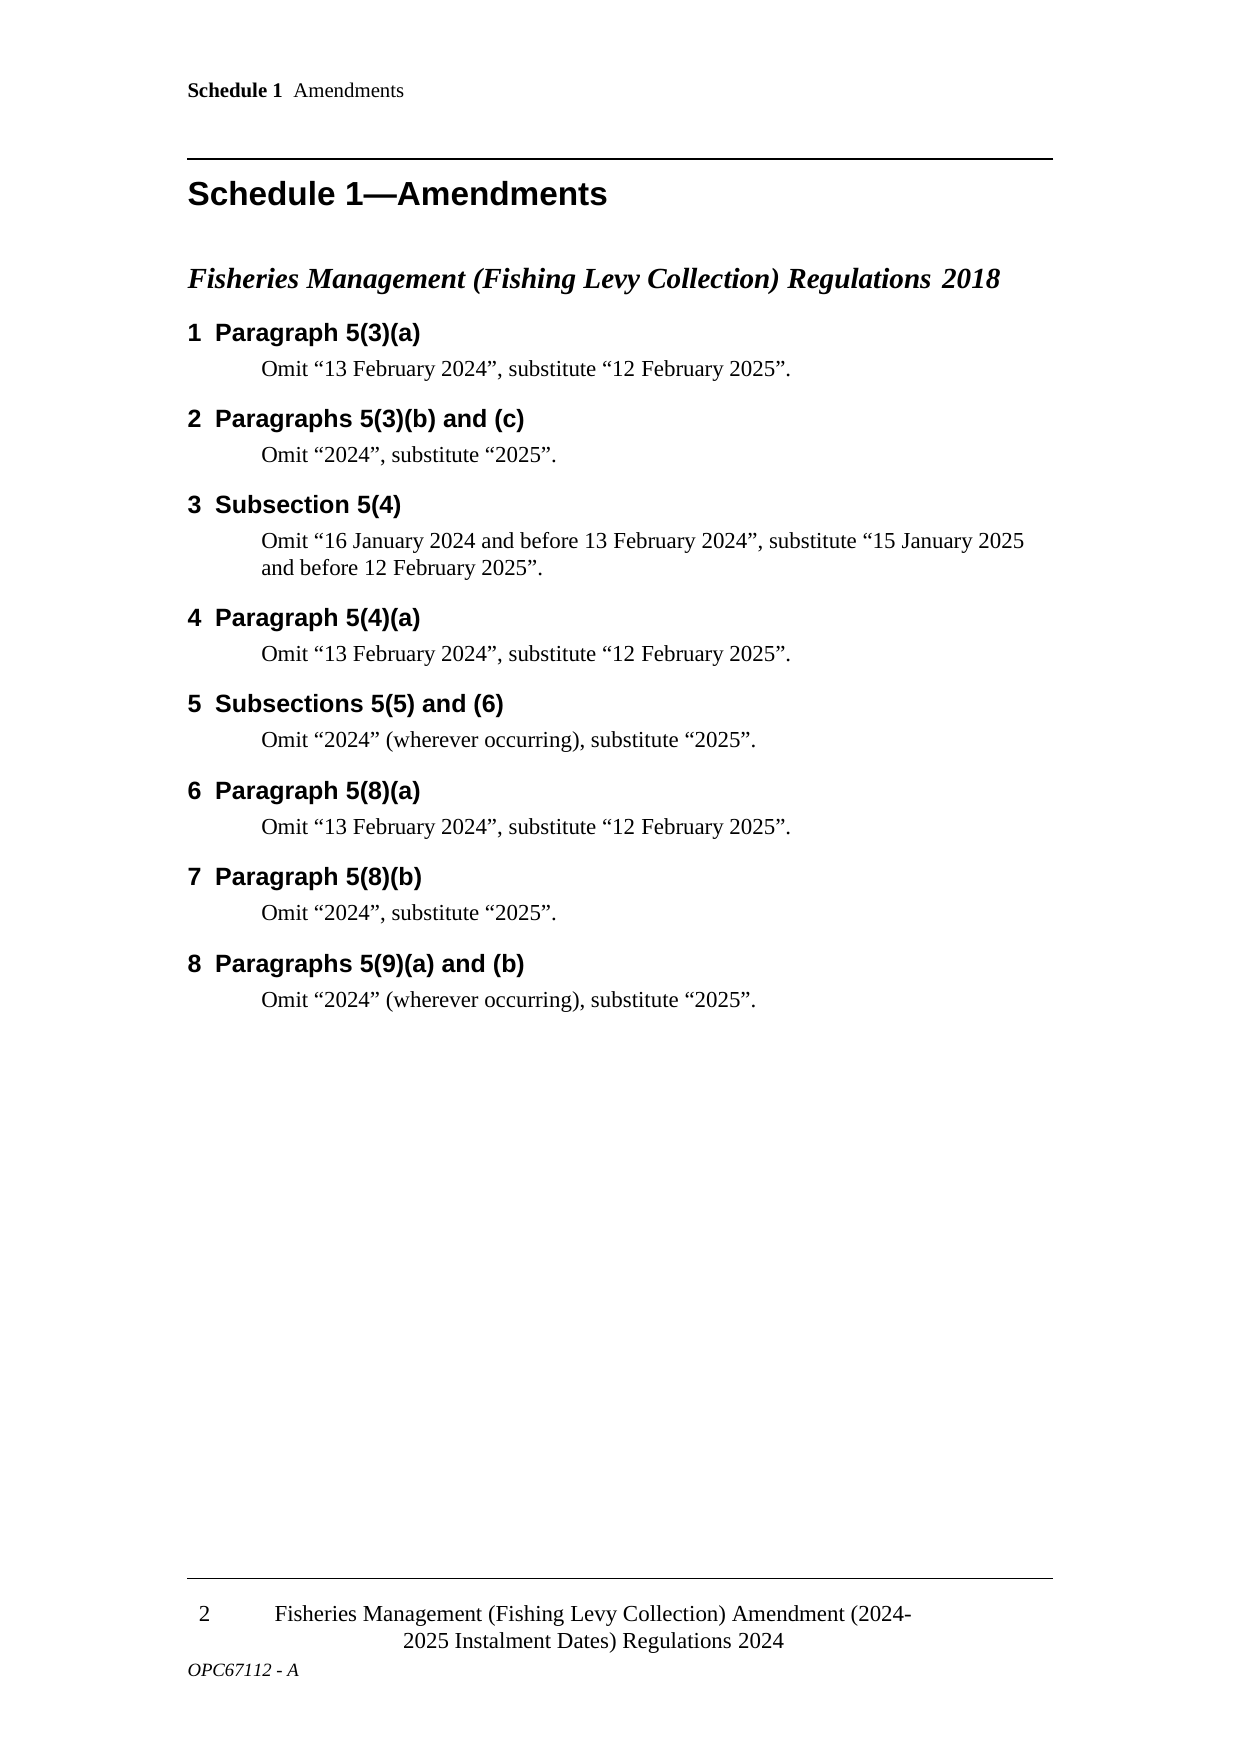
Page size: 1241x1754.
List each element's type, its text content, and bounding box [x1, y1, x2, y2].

text Omit “2024”, substitute “2025”. [261, 899, 1053, 926]
text Omit “16 January 2024 and before 13 February 2024”, substitute “15 January 2025 and before 12 February 2025”. [261, 527, 1053, 580]
text Omit “2024” (wherever occurring), substitute “2025”. [261, 986, 1053, 1012]
text Omit “13 February 2024”, substitute “12 February 2025”. [261, 640, 1053, 667]
text Fisheries Management (Fishing Levy Collection) Regulations 2018 [187, 261, 1053, 295]
text 8 Paragraphs 5(9)(a) and (b) [187, 948, 1053, 977]
text 4 Paragraph 5(4)(a) [187, 603, 1053, 632]
text 1 Paragraph 5(3)(a) [187, 318, 1053, 346]
text 7 Paragraph 5(8)(b) [187, 862, 1053, 891]
text 6 Paragraph 5(8)(a) [187, 776, 1053, 804]
text 2 Paragraphs 5(3)(b) and (c) [187, 404, 1053, 433]
text Schedule 1—Amendments [187, 174, 1053, 213]
text Omit “2024” (wherever occurring), substitute “2025”. [261, 727, 1053, 753]
text Omit “2024”, substitute “2025”. [261, 441, 1053, 467]
text 3 Subsection 5(4) [187, 490, 1053, 519]
text Omit “13 February 2024”, substitute “12 February 2025”. [261, 355, 1053, 381]
text Omit “13 February 2024”, substitute “12 February 2025”. [261, 813, 1053, 839]
text 5 Subsections 5(5) and (6) [187, 689, 1053, 718]
